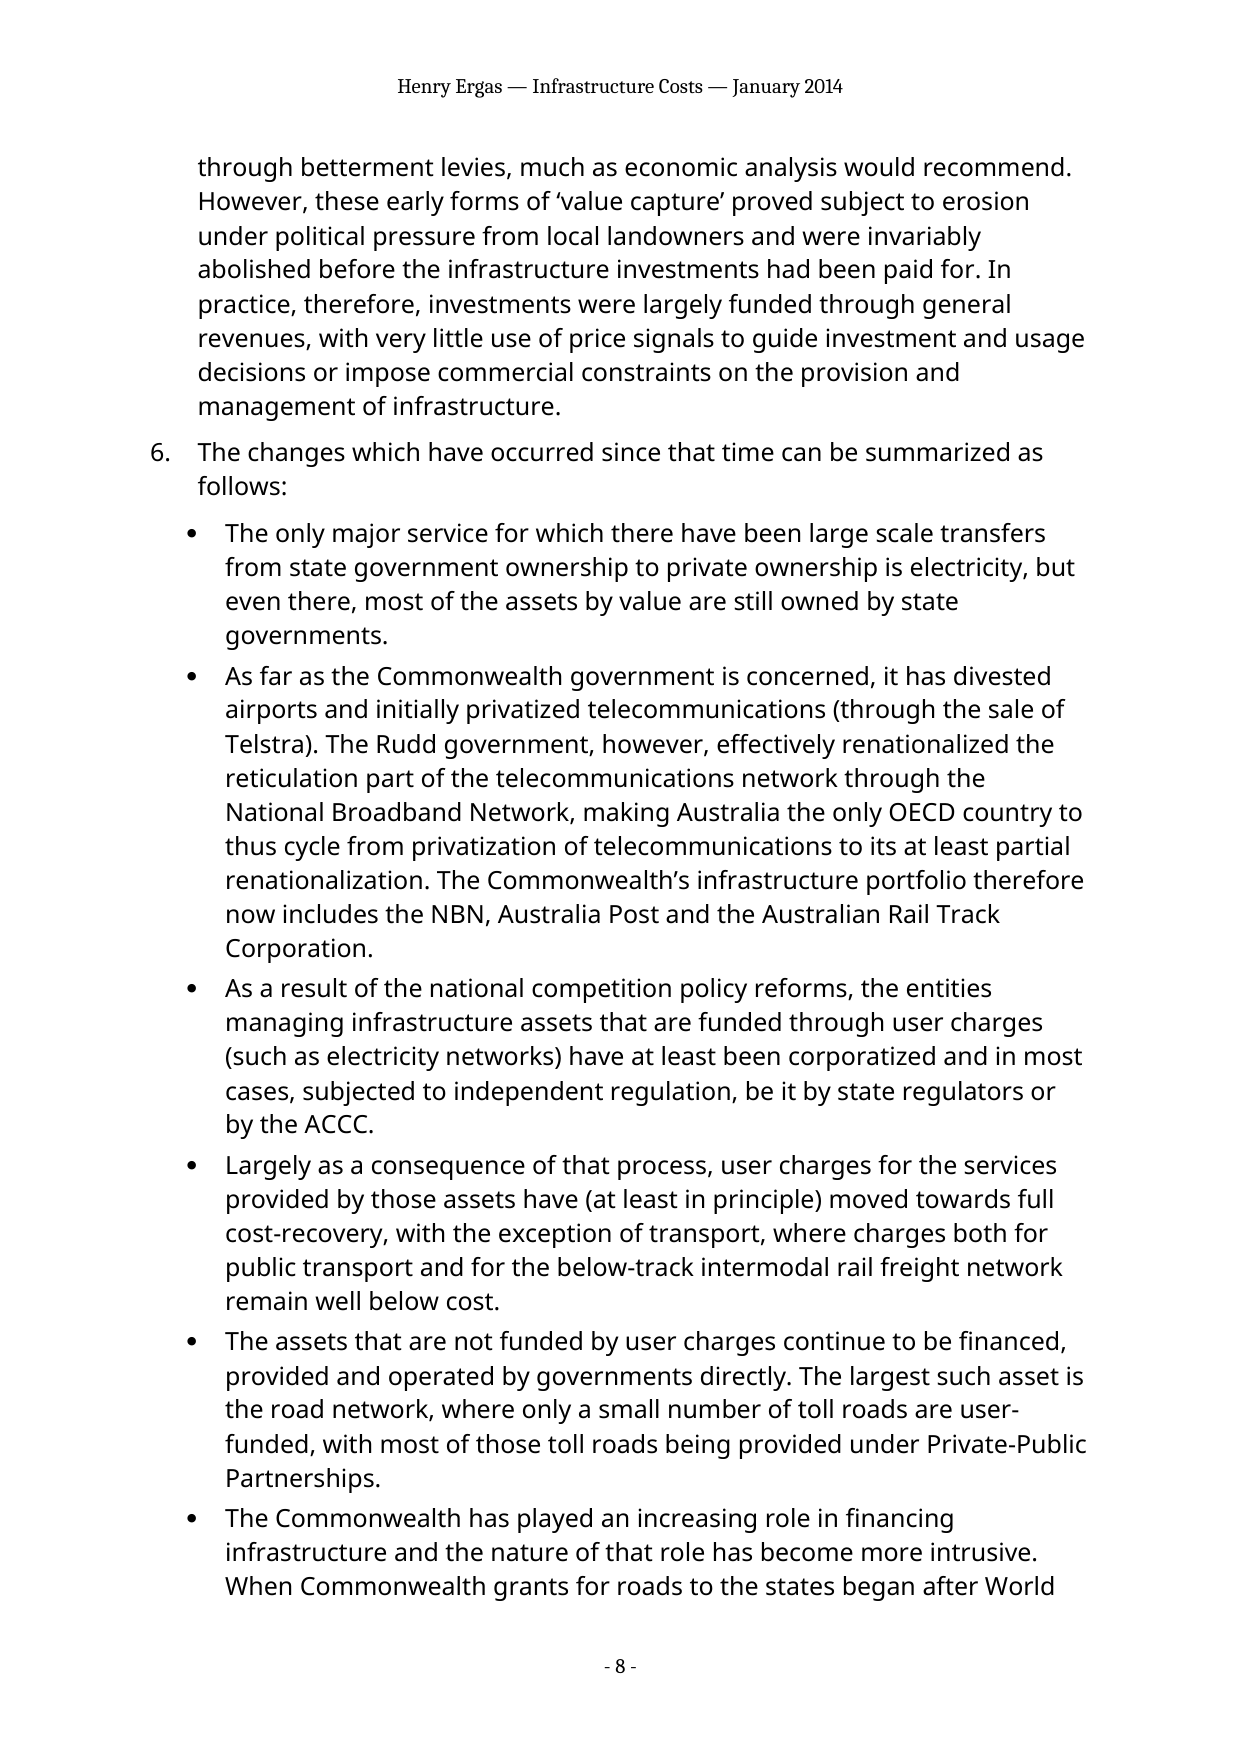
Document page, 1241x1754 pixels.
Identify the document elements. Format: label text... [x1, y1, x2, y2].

list As far as the Commonwealth government is concerned, it has divested airports and initially privatized telecommunications (through the sale of Telstra). The Rudd government, however, effectively renationalized the reticulation part of the telecommunications network through the National Broadband Network, making Australia the only OECD country to thus cycle from privatization of telecommunications to its at least partial renationalization. The Commonwealth’s infrastructure portfolio therefore now includes the NBN, Australia Post and the Australian Rail Track Corporation. [187, 658, 1090, 965]
list Largely as a consequence of that process, user charges for the services provided by those assets have (at least in principle) moved towards full cost-recovery, with the exception of transport, where charges both for public transport and for the below-track intermodal rail freight network remain well below cost. [187, 1147, 1090, 1318]
list The assets that are not funded by user charges continue to be financed, provided and operated by governments directly. The largest such asset is the road network, where only a small number of toll roads are user-funded, with most of those toll roads being provided under Private-Public Partnerships. [187, 1324, 1090, 1494]
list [187, 1501, 1090, 1603]
list As a result of the national competition policy reforms, the entities managing infrastructure assets that are funded through user charges (such as electricity networks) have at least been corporatized and in most cases, subjected to independent regulation, be it by state regulators or by the ACCC. [187, 971, 1090, 1141]
list The only major service for which there have been large scale transfers from state government ownership to private ownership is electricity, but even there, most of the assets by value are still owned by state governments. [187, 516, 1090, 652]
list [150, 150, 1090, 422]
list The changes which have occurred since that time can be summarized as follows: [150, 435, 1090, 503]
